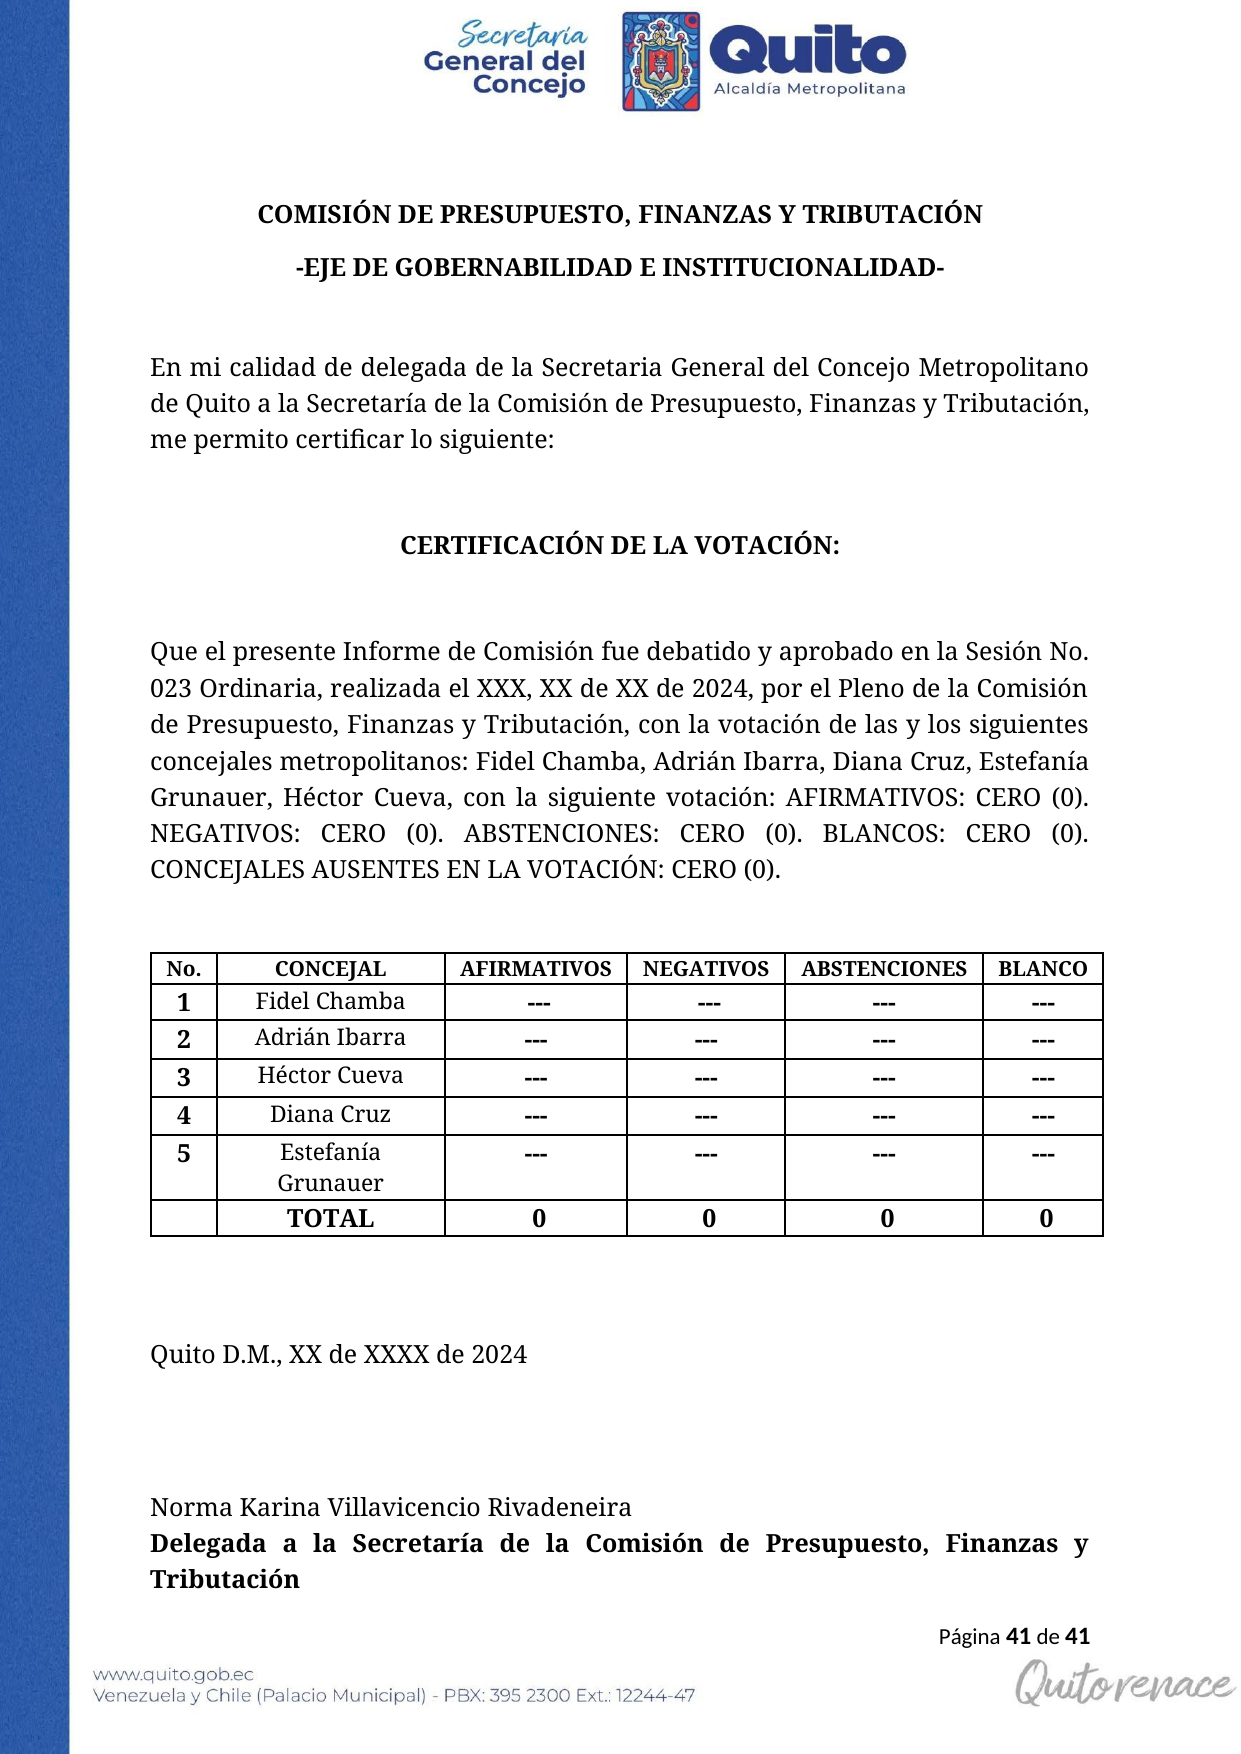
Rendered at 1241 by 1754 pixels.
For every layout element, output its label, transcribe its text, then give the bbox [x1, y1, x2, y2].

table_cell --- [628, 985, 784, 1019]
text -EJE DE GOBERNABILIDAD E INSTITUCIONALIDAD- [150, 250, 1090, 284]
table_cell Diana Cruz [218, 1098, 444, 1134]
table_cell --- [984, 1060, 1102, 1096]
table_cell --- [628, 1098, 784, 1134]
table_header BLANCO [984, 954, 1102, 983]
text Quito D.M., XX de XXXX de 2024 [150, 1336, 1090, 1370]
table_cell --- [446, 1136, 626, 1198]
table_cell --- [628, 1136, 784, 1198]
text Norma Karina Villavicencio Rivadeneira [150, 1489, 1090, 1523]
text CERTIFICACIÓN DE LA VOTACIÓN: [150, 528, 1090, 562]
table_header No. [152, 954, 216, 983]
table_cell --- [446, 1060, 626, 1096]
table_cell --- [786, 1060, 982, 1096]
table_header AFIRMATIVOS [446, 954, 626, 983]
table_cell Héctor Cueva [218, 1060, 444, 1096]
table_cell 0 [984, 1201, 1102, 1234]
table_cell TOTAL [218, 1201, 444, 1234]
table_cell --- [786, 1098, 982, 1134]
table_cell --- [446, 1098, 626, 1134]
table_cell 0 [786, 1201, 982, 1234]
text COMISIÓN DE PRESUPUESTO, FINANZAS Y TRIBUTACIÓN [150, 197, 1090, 231]
table_cell 0 [628, 1201, 784, 1234]
table_cell --- [984, 1136, 1102, 1198]
table_header CONCEJAL [218, 954, 444, 983]
table_cell Estefanía Grunauer [218, 1136, 444, 1198]
table_cell --- [446, 1021, 626, 1057]
table_cell [152, 1201, 216, 1234]
table_cell --- [628, 1021, 784, 1057]
text En mi calidad de delegada de la Secretaria General del Concejo Metropolitano de Quito a la Secretaría de la Comisión de Presupuesto, Finanzas y Tributación, me permito certificar lo siguiente: [150, 349, 1090, 456]
text Delegada a la Secretaría de la Comisión de Presupuesto, Finanzas y Tributación [150, 1526, 1090, 1596]
text Que el presente Informe de Comisión fue debatido y aprobado en la Sesión No. 023 Ordinaria, realizada el XXX, XX de XX de 2024, por el Pleno de la Comisión de Presupuesto, Finanzas y Tributación, con la votación de las y los siguientes concejales metropolitanos: Fidel Chamba, Adrián Ibarra, Diana Cruz, Estefanía Grunauer, Héctor Cueva, con la siguiente votación: AFIRMATIVOS: CERO (0). NEGATIVOS: CERO (0). ABSTENCIONES: CERO (0). BLANCOS: CERO (0). CONCEJALES AUSENTES EN LA VOTACIÓN: CERO (0). [150, 634, 1090, 886]
table_cell 2 [152, 1021, 216, 1057]
picture [0, 0, 1240, 1754]
table_cell 1 [152, 985, 216, 1019]
table_cell --- [446, 985, 626, 1019]
table_header NEGATIVOS [628, 954, 784, 983]
table_cell --- [628, 1060, 784, 1096]
table_cell --- [984, 1098, 1102, 1134]
table_cell --- [984, 985, 1102, 1019]
table_header ABSTENCIONES [786, 954, 982, 983]
table_cell --- [984, 1021, 1102, 1057]
table_cell 3 [152, 1060, 216, 1096]
table_cell --- [786, 1021, 982, 1057]
table_cell 5 [152, 1136, 216, 1198]
table_cell --- [786, 1136, 982, 1198]
table_cell Adrián Ibarra [218, 1021, 444, 1057]
table_cell --- [786, 985, 982, 1019]
table_cell Fidel Chamba [218, 985, 444, 1019]
table_cell 0 [446, 1201, 626, 1234]
table_cell 4 [152, 1098, 216, 1134]
